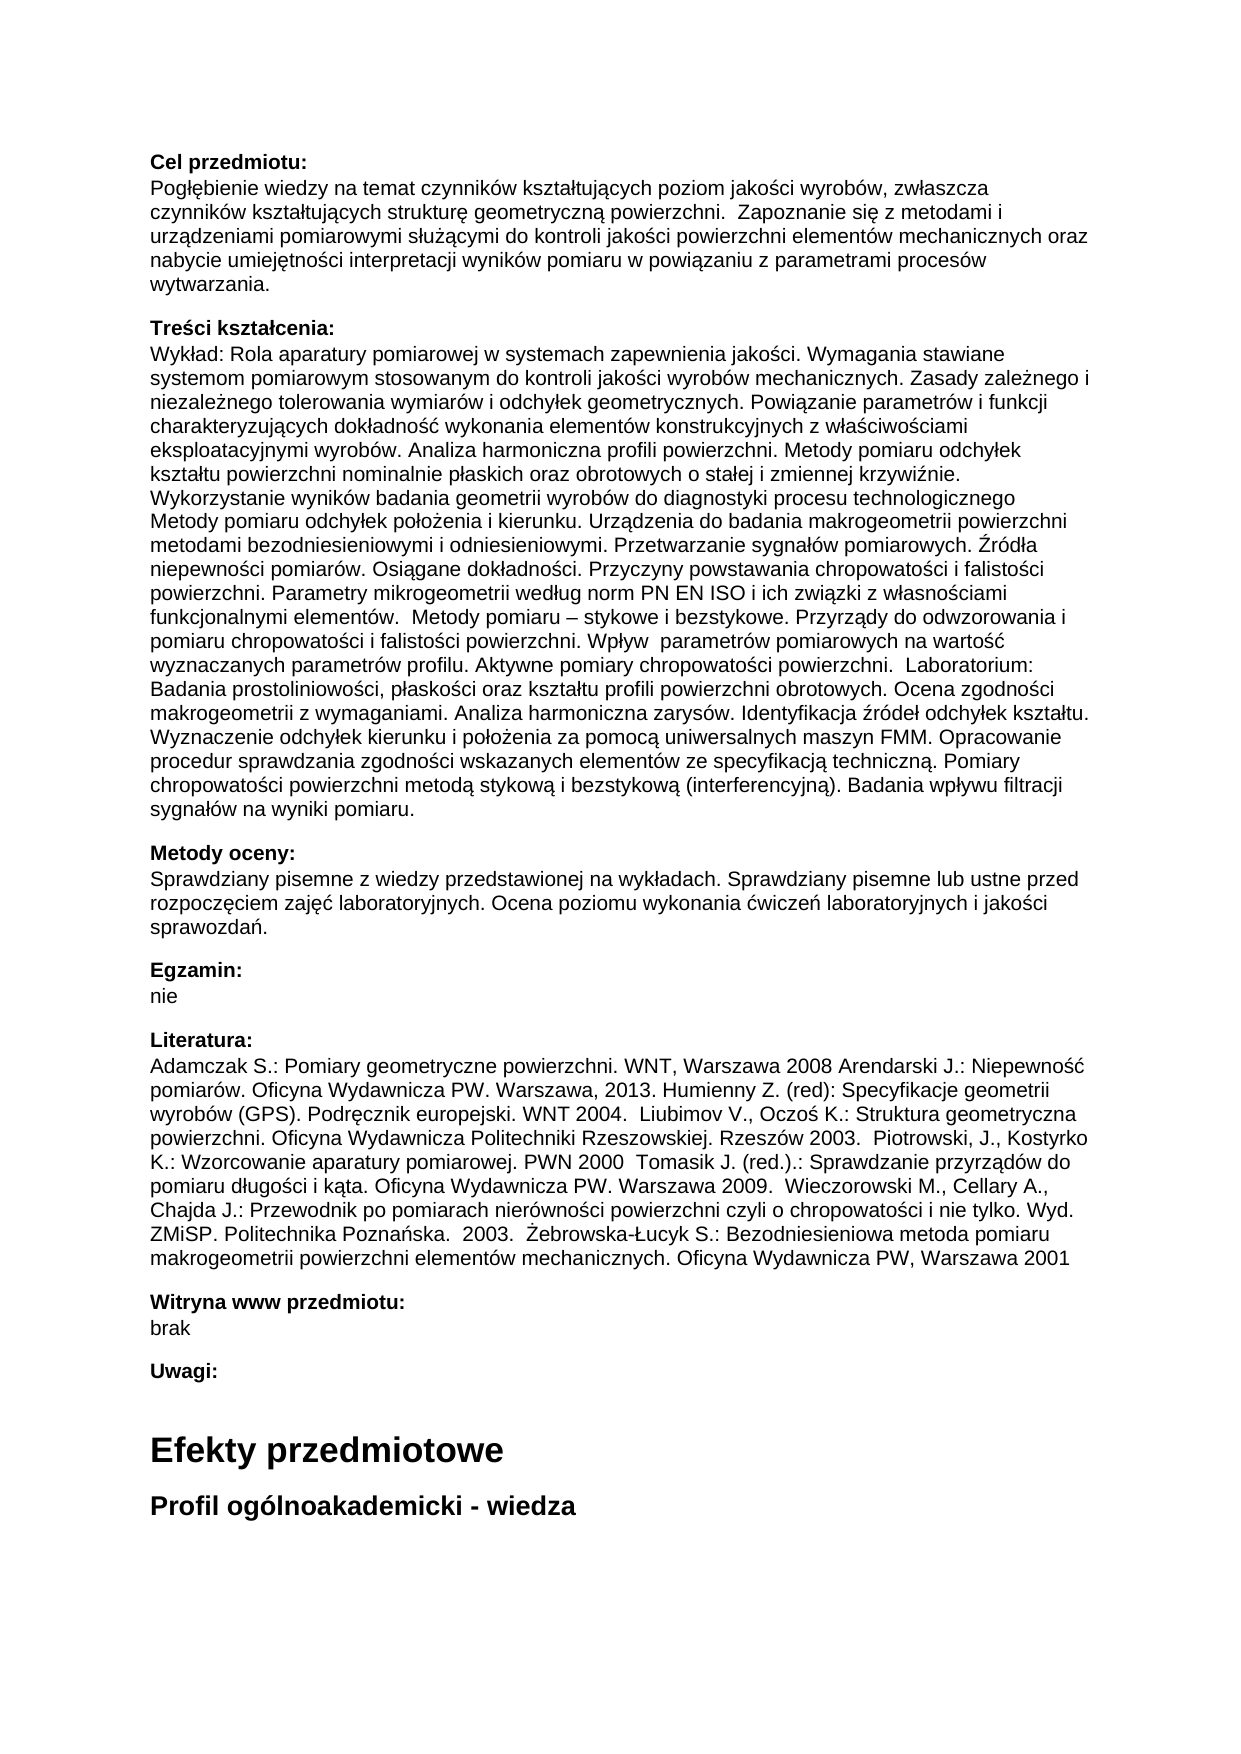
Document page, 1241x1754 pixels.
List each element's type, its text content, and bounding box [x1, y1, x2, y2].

text Metody oceny: [150, 841, 1090, 864]
subtitle Profil ogólnoakademicki - wiedza [150, 1490, 1090, 1521]
text Sprawdziany pisemne z wiedzy przedstawionej na wykładach. Sprawdziany pisemne lub ustne przed rozpoczęciem zajęć laboratoryjnych. Ocena poziomu wykonania ćwiczeń laboratoryjnych i jakości sprawozdań. [150, 867, 1090, 938]
text Literatura: [150, 1028, 1090, 1052]
text nie [150, 984, 1090, 1008]
subtitle Efekty przedmiotowe [150, 1429, 1090, 1470]
text Adamczak S.: Pomiary geometryczne powierzchni. WNT, Warszawa 2008 Arendarski J.: Niepewność pomiarów. Oficyna Wydawnicza PW. Warszawa, 2013. Humienny Z. (red): Specyfikacje geometrii wyrobów (GPS). Podręcznik europejski. WNT 2004. Liubimov V., Oczoś K.: Struktura geometryczna powierzchni. Oficyna Wydawnicza Politechniki Rzeszowskiej. Rzeszów 2003. Piotrowski, J., Kostyrko K.: Wzorcowanie aparatury pomiarowej. PWN 2000 Tomasik J. (red.).: Sprawdzanie przyrządów do pomiaru długości i kąta. Oficyna Wydawnicza PW. Warszawa 2009. Wieczorowski M., Cellary A., Chajda J.: Przewodnik po pomiarach nierówności powierzchni czyli o chropowatości i nie tylko. Wyd. ZMiSP. Politechnika Poznańska. 2003. Żebrowska-Łucyk S.: Bezodniesieniowa metoda pomiaru makrogeometrii powierzchni elementów mecha­nicznych. Oficyna Wydawnicza PW, Warszawa 2001 [150, 1054, 1090, 1270]
text brak [150, 1316, 1090, 1339]
text Witryna www przedmiotu: [150, 1289, 1090, 1313]
text Pogłębienie wiedzy na temat czynników kształtujących poziom jakości wyrobów, zwłaszcza czynników kształtujących strukturę geometryczną powierzchni. Zapoznanie się z metodami i urządzeniami pomiarowymi służącymi do kontroli jakości powierzchni elementów mechanicznych oraz nabycie umiejętności interpretacji wyników pomiaru w powiązaniu z parametrami procesów wytwarzania. [150, 176, 1090, 296]
text Treści kształcenia: [150, 316, 1090, 339]
text Wykład: Rola aparatury pomiarowej w systemach zapewnienia jakości. Wymagania stawiane systemom pomiarowym stosowanym do kontroli jakości wyrobów mechanicznych. Zasady zależnego i niezależnego tolerowania wymiarów i odchyłek geometrycznych. Powiązanie parametrów i funkcji charakteryzujących dokładność wykonania elementów konstrukcyjnych z właściwościami eksploatacyjnymi wyrobów. Analiza harmoniczna profili powierzchni. Metody pomiaru odchyłek kształtu powierzchni nominalnie płaskich oraz obrotowych o stałej i zmiennej krzywiźnie. Wykorzystanie wyników badania geometrii wyrobów do diagnostyki procesu technologicznego Metody pomiaru odchyłek położenia i kierunku. Urządzenia do badania makrogeometrii powierzchni metodami bezodniesieniowymi i odniesieniowymi. Przetwarzanie sygnałów pomiarowych. Źródła niepewności pomiarów. Osiągane dokładności. Przyczyny powstawania chropowatości i falistości powierzchni. Parametry mikrogeometrii według norm PN EN ISO i ich związki z własnościami funkcjonalnymi elementów. Metody pomiaru – stykowe i bezstykowe. Przyrządy do odwzorowania i pomiaru chropowatości i falistości powierzchni. Wpływ parametrów pomiarowych na wartość wyznaczanych parametrów profilu. Aktywne pomiary chropowatości powierzchni. Laboratorium: Badania prostoliniowości, płaskości oraz kształtu profili powierzchni obrotowych. Ocena zgodności makrogeometrii z wymaganiami. Analiza harmoniczna zarysów. Identyfikacja źródeł odchyłek kształtu. Wyznaczenie odchyłek kierunku i położenia za pomocą uniwersalnych maszyn FMM. Opracowanie procedur sprawdzania zgodności wskazanych elementów ze specyfikacją techniczną. Pomiary chropowatości powierzchni metodą stykową i bezstykową (interferencyjną). Badania wpływu filtracji sygnałów na wyniki pomiaru. [150, 342, 1090, 821]
text Cel przedmiotu: [150, 150, 1090, 174]
text Uwagi: [150, 1359, 1090, 1383]
text Egzamin: [150, 958, 1090, 982]
